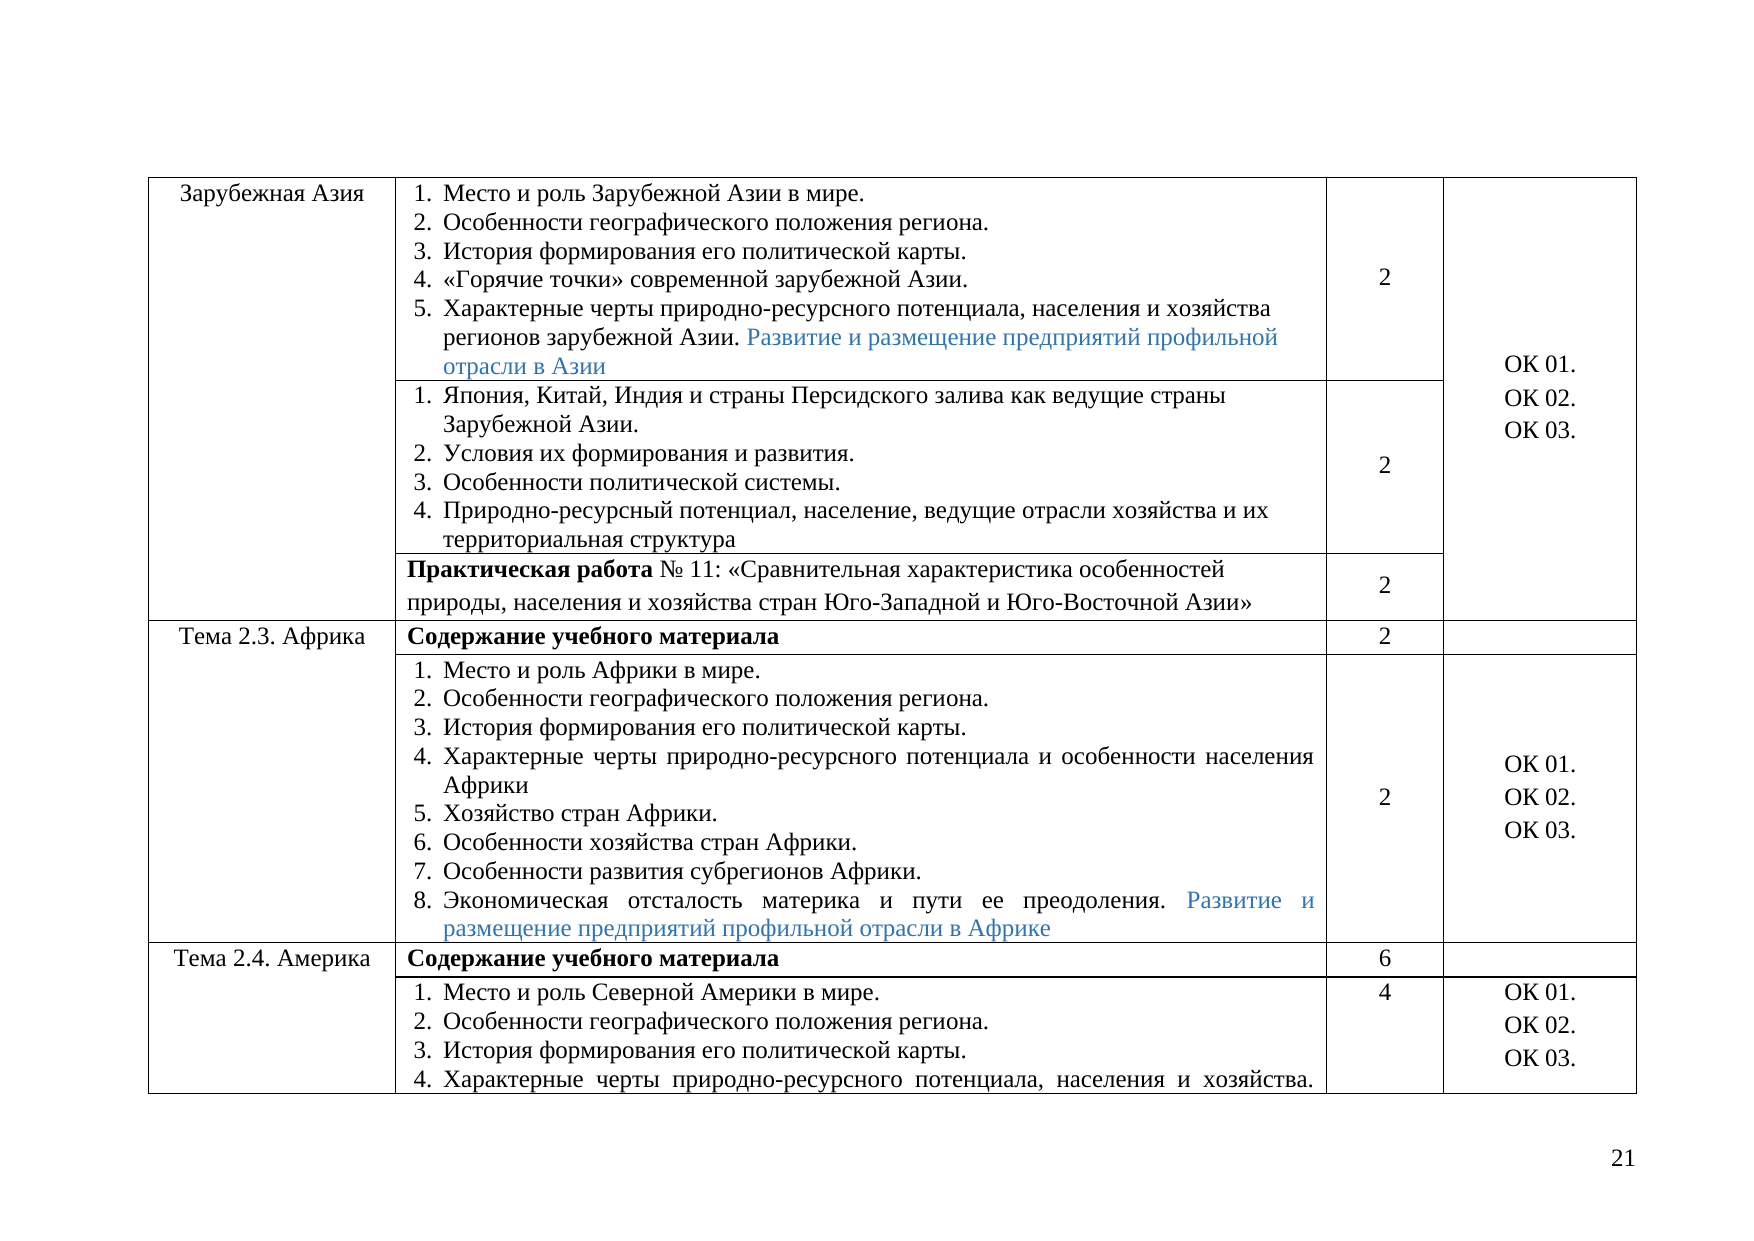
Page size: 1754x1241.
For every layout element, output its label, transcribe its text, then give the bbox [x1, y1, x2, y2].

table_cell Практическая работа № 11: «Сравнительная характеристика особенностей природы, населения и хозяйства стран Юго-Западной и Юго-Восточной Азии» [396, 554, 1326, 620]
table_cell [1444, 621, 1636, 654]
table_cell 2 [1327, 554, 1443, 620]
table_cell Содержание учебного материала [396, 621, 1326, 654]
table_cell 2 [1327, 381, 1443, 553]
table_cell Тема 2.3. Африка [149, 621, 395, 942]
table_cell Япония, Китай, Индия и страны Персидского залива как ведущие страны Зарубежной Азии. Условия их формирования и развития. Особенности политической системы. Природно-ресурсный потенциал, население, ведущие отрасли хозяйства и их территориальная структура [396, 381, 1326, 553]
table_cell 6 [1327, 943, 1443, 976]
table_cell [396, 978, 1326, 1092]
table_cell Тема 2.4. Америка [149, 943, 395, 1092]
table_cell 2 [1327, 178, 1443, 379]
table_cell Содержание учебного материала [396, 943, 1326, 976]
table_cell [1444, 978, 1636, 1092]
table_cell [1444, 178, 1636, 620]
table_cell 2 [1327, 655, 1443, 942]
table_cell 4 [1327, 978, 1443, 1092]
table_cell Место и роль Зарубежной Азии в мире. Особенности географического положения региона. История формирования его политической карты. «Горячие точки» современной зарубежной Азии. Характерные черты природно-ресурсного потенциала, населения и хозяйства регионов зарубежной Азии. Развитие и размещение предприятий профильной отрасли в Азии [396, 178, 1326, 379]
table_cell Место и роль Африки в мире. Особенности географического положения региона. История формирования его политической карты. Характерные черты природно-ресурсного потенциала и особенности населения Африки Хозяйство стран Африки. Особенности хозяйства стран Африки. Особенности развития субрегионов Африки. Экономическая отсталость материка и пути ее преодоления. Развитие и размещение предприятий профильной отрасли в Африке [396, 655, 1326, 942]
table_cell [1444, 943, 1636, 976]
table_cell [149, 178, 395, 620]
table_cell ОК 01. ОК 02. ОК 03. [1444, 655, 1636, 942]
table_cell 2 [1327, 621, 1443, 654]
